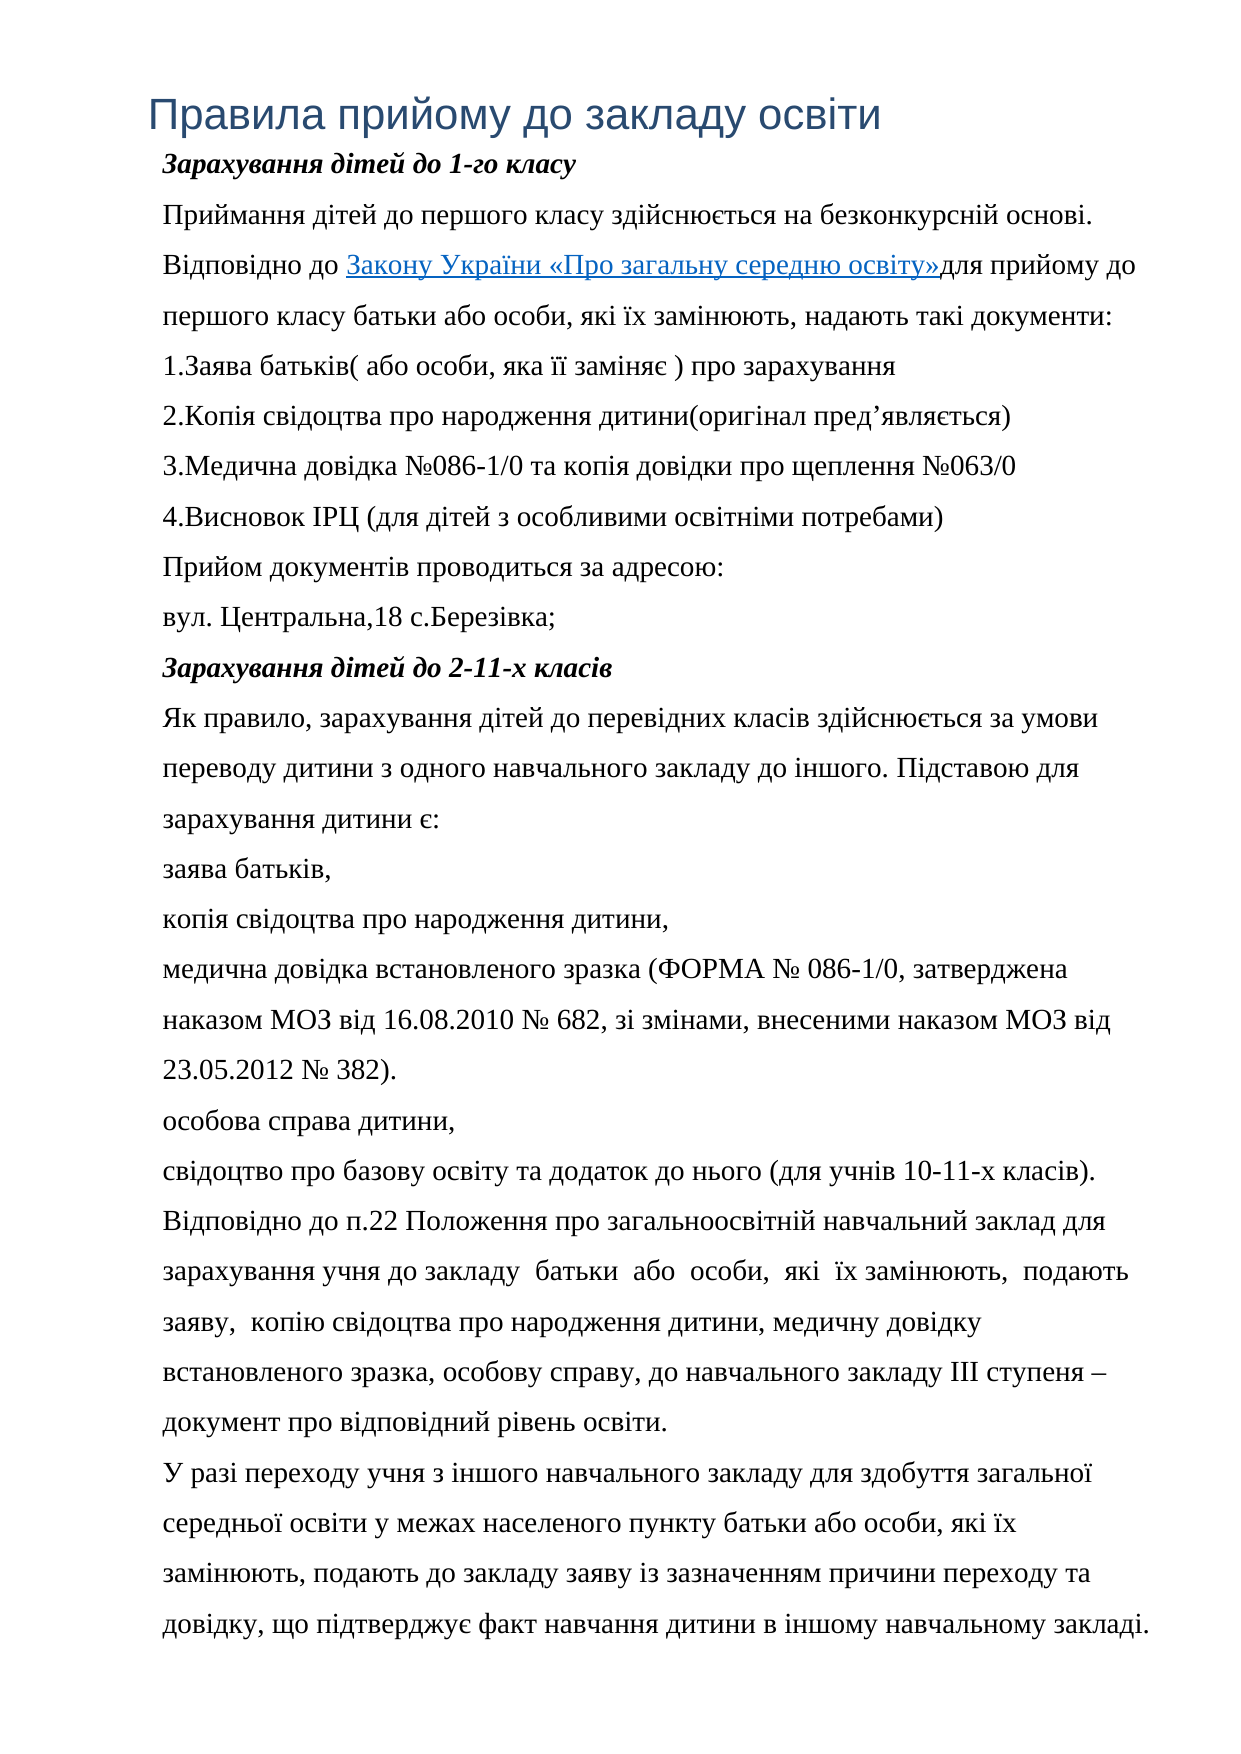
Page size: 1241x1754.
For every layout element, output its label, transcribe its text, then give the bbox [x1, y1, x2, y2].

text Приймання дітей до першого класу здійснюється на безконкурсній основі. Відповідно до Закону України «Про загальну середню освіту»для прийому до першого класу батьки або особи, які їх замінюють, надають такі документи: [162, 197, 1152, 331]
text Зарахування дітей до 2-11-х класів [162, 650, 1152, 683]
text У разі переходу учня з іншого навчального закладу для здобуття загальної середньої освіти у межах населеного пункту батьки або особи, які їх замінюють, подають до закладу заяву із зазначенням причини переходу та довідку, що підтверджує факт навчання дитини в іншому навчальному закладі. [162, 1455, 1152, 1639]
text копія свідоцтва про народження дитини, [162, 901, 1152, 935]
text особова справа дитини, [162, 1103, 1152, 1136]
text 3.Медична довідка №086-1/0 та копія довідки про щеплення №063/0 [162, 448, 1152, 482]
text 2.Копія свідоцтва про народження дитини(оригінал пред’являється) [162, 398, 1152, 432]
text вул. Центральна,18 с.Березівка; [162, 599, 1152, 633]
text свідоцтво про базову освіту та додаток до нього (для учнів 10-11-х класів). [162, 1153, 1152, 1186]
text медична довідка встановленого зразка (ФОРМА № 086-1/0, затверджена наказом МОЗ від 16.08.2010 № 682, зі змінами, внесеними наказом МОЗ від 23.05.2012 № 382). [162, 952, 1152, 1086]
text Зарахування дітей до 1-го класу [162, 147, 1152, 180]
text Прийом документів проводиться за адресою: [162, 549, 1152, 583]
text Відповідно до п.22 Положення про загальноосвітній навчальний заклад для зарахування учня до закладу батьки або особи, які їх замінюють, подають заяву, копію свідоцтва про народження дитини, медичну довідку встановленого зразка, особову справу, до навчального закладу III ступеня – документ про відповідний рівень освіти. [162, 1203, 1152, 1438]
text 4.Висновок ІРЦ (для дітей з особливими освітніми потребами) [162, 499, 1152, 532]
text Правила прийому до закладу освіти [148, 88, 1152, 139]
text Як правило, зарахування дітей до перевідних класів здійснюється за умови переводу дитини з одного навчального закладу до іншого. Підставою для зарахування дитини є: [162, 700, 1152, 834]
text заява батьків, [162, 851, 1152, 884]
text 1.Заява батьків( або особи, яка її заміняє ) про зарахування [162, 348, 1152, 381]
